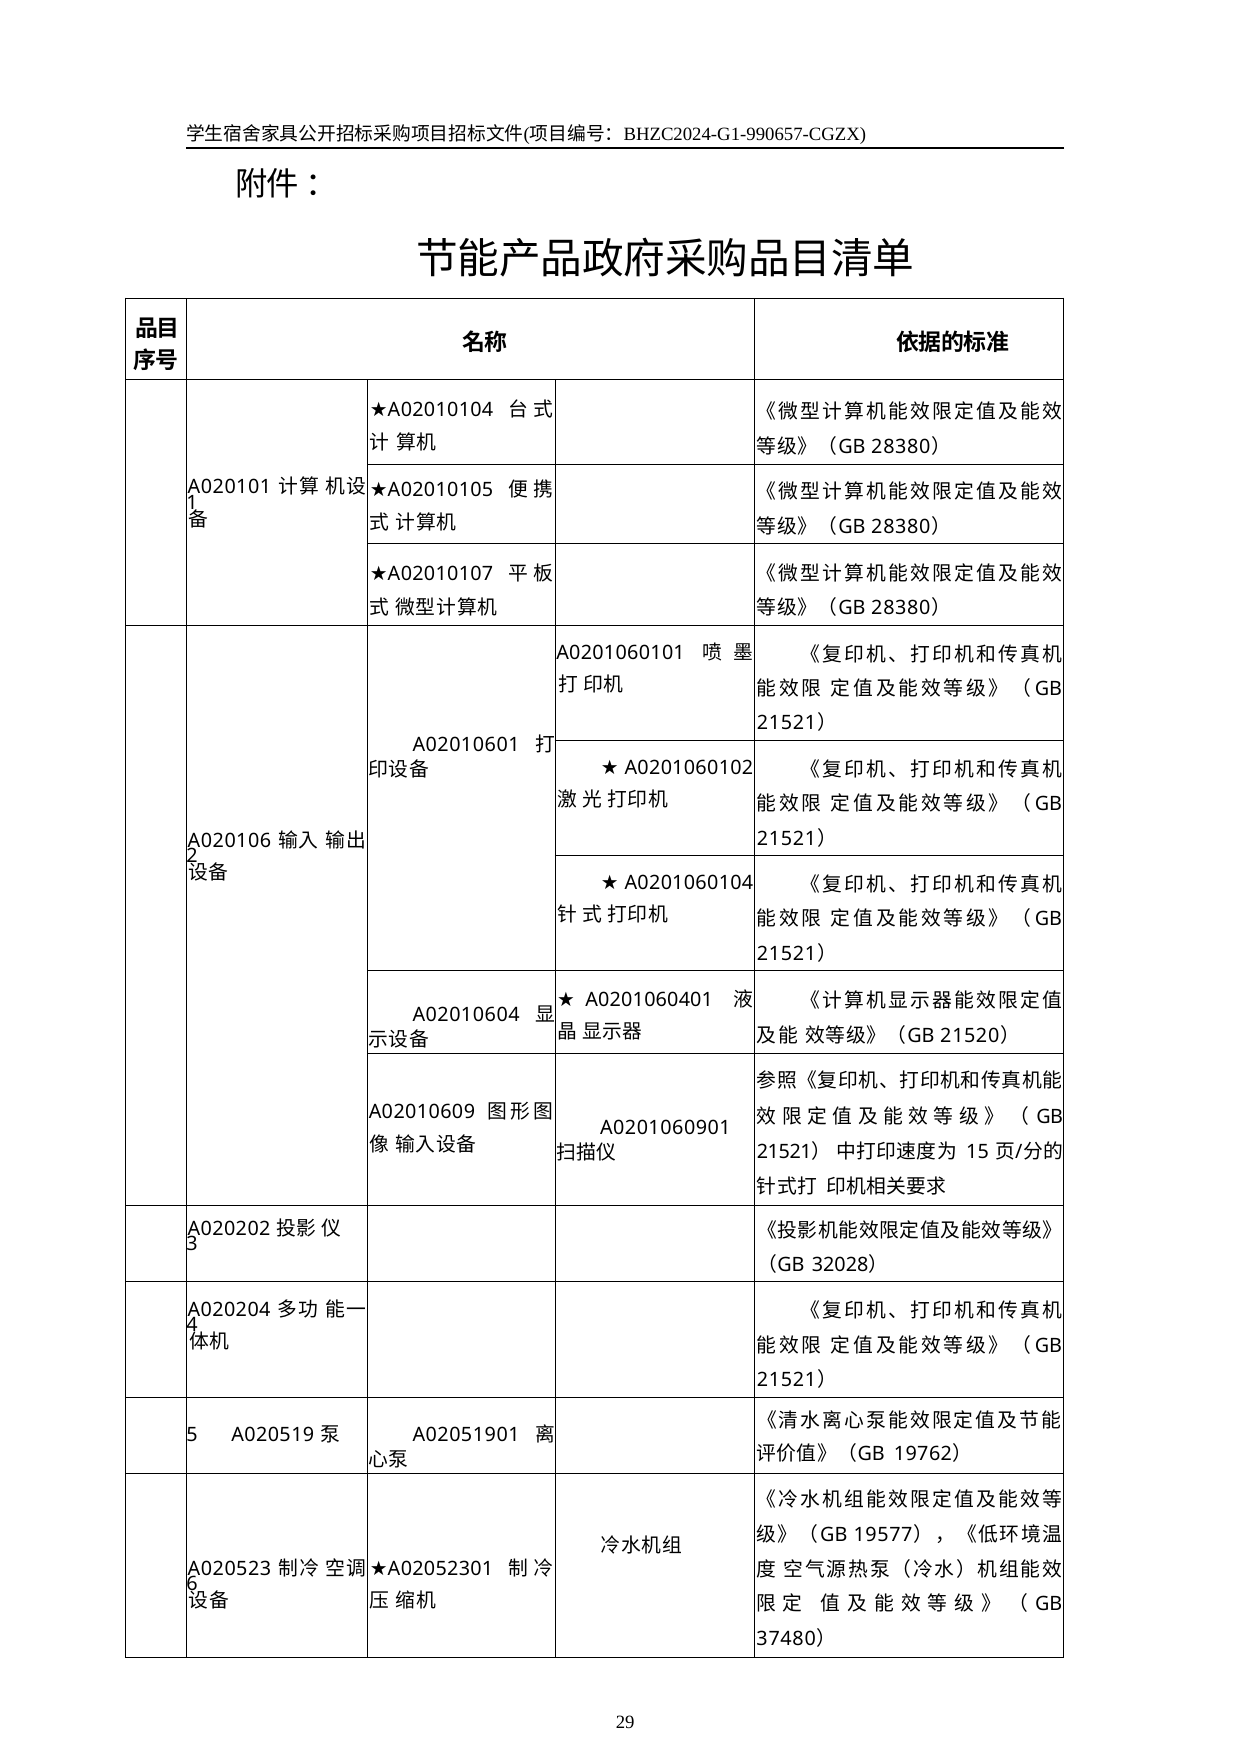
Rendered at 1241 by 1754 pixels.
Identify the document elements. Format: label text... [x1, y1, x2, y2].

table_cell A020101 计算 机设备 [187, 380, 367, 625]
table_cell 《复印机、打印机和传真机能效限 定值及能效等级》（GB 21521） [755, 1282, 1063, 1397]
table_cell [556, 1206, 754, 1281]
table_cell 《复印机、打印机和传真机能效限 定值及能效等级》（GB 21521） [755, 856, 1063, 970]
table_header 名称 [187, 299, 754, 379]
table_cell A02010604 显示设备 [368, 971, 555, 1053]
table_cell 参照《复印机、打印机和传真机能 效限定值及能效等级》（GB 21521） 中打印速度为 15 页/分的针式打 印机相关要求 [755, 1054, 1063, 1205]
table_cell 2 [126, 626, 186, 1205]
table_cell [368, 1206, 555, 1281]
table_cell 《复印机、打印机和传真机能效限 定值及能效等级》（GB 21521） [755, 626, 1063, 740]
table_cell [556, 544, 754, 625]
table_cell A020106 输入 输出设备 [187, 626, 367, 1205]
table_cell A020202 投影 仪 [187, 1206, 367, 1281]
table_cell 3 [126, 1206, 186, 1281]
text 附件 ： [191, 167, 1064, 202]
table_cell A020204 多功 能一体机 [187, 1282, 367, 1397]
table_cell A020523 制冷 空调设备 [187, 1474, 367, 1657]
table_cell [556, 380, 754, 464]
table_cell ★ A0201060104 针 式 打印机 [556, 856, 754, 970]
table_cell 《微型计算机能效限定值及能效 等级》（GB 28380） [755, 465, 1063, 543]
table_cell 《计算机显示器能效限定值及能 效等级》（GB 21520） [755, 971, 1063, 1053]
table_cell ★ A0201060102 激 光 打印机 [556, 741, 754, 855]
table_cell ★A02010107 平板式 微型计算机 [368, 544, 555, 625]
table_cell 《投影机能效限定值及能效等级》 （GB 32028） [755, 1206, 1063, 1281]
table_cell 《微型计算机能效限定值及能效 等级》（GB 28380） [755, 544, 1063, 625]
table_cell 《清水离心泵能效限定值及节能 评价值》（GB 19762） [755, 1398, 1063, 1473]
table_cell [556, 465, 754, 543]
table_cell ★A02010105 便携式 计算机 [368, 465, 555, 543]
table_header 依据的标准 [755, 299, 1063, 379]
table_cell A0201060901 扫描仪 [556, 1054, 754, 1205]
table_cell ★ A0201060401 液 晶 显示器 [556, 971, 754, 1053]
table_cell A02051901 离心泵 [368, 1398, 555, 1473]
table_cell 《复印机、打印机和传真机能效限 定值及能效等级》（GB 21521） [755, 741, 1063, 855]
table_cell A020519 泵 [187, 1398, 367, 1473]
table_cell A02010601 打印设备 [368, 626, 555, 970]
text 节能产品政府采购品目清单 [372, 238, 1064, 282]
table_cell [556, 1398, 754, 1473]
table_cell A02010609 图形图像 输入设备 [368, 1054, 555, 1205]
table_cell 4 [126, 1282, 186, 1397]
table_cell 6 [126, 1474, 186, 1657]
table_header 品目 序号 [126, 299, 186, 379]
table_cell ★A02010104 台式计 算机 [368, 380, 555, 464]
table_cell [556, 1282, 754, 1397]
table_cell 1 [126, 380, 186, 625]
table_cell 《冷水机组能效限定值及能效等 级》（GB 19577），《低环境温度 空气源热泵（冷水）机组能效限定 值及能效等级》（GB 37480） [755, 1474, 1063, 1657]
table_cell 5 [126, 1398, 186, 1473]
table_cell 冷水机组 [556, 1474, 754, 1657]
table_cell [368, 1282, 555, 1397]
table_cell 《微型计算机能效限定值及能效 等级》（GB 28380） [755, 380, 1063, 464]
table_cell ★A02052301 制冷压 缩机 [368, 1474, 555, 1657]
table_cell A0201060101 喷 墨 打 印机 [556, 626, 754, 740]
